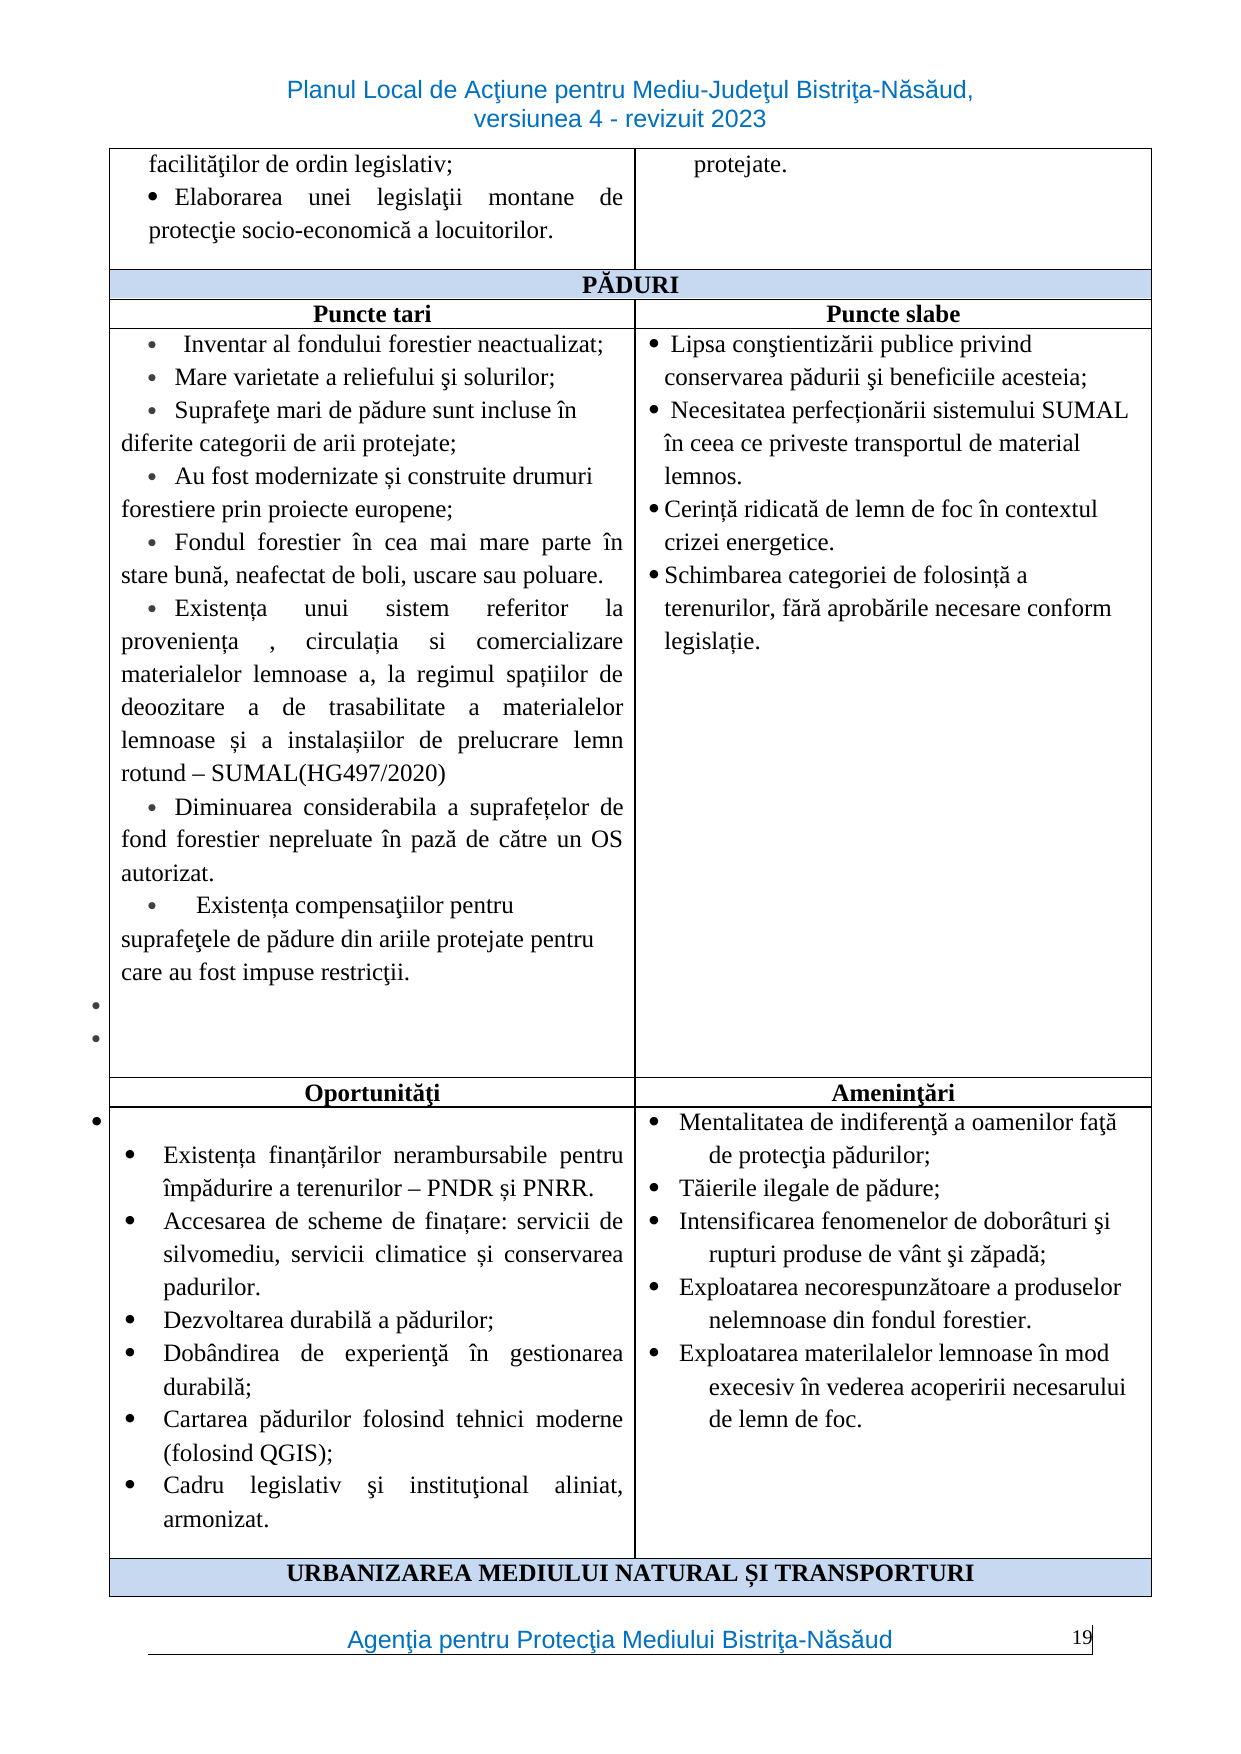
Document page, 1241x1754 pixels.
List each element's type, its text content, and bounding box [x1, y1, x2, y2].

table_cell Inventar al fondului forestier neactualizat; Mare varietate a reliefului şi solurilor; Suprafeţe mari de pădure sunt incluse în diferite categorii de arii protejate; Au fost modernizate și construite drumuri forestiere prin proiecte europene; Fondul forestier în cea mai mare parte în stare bună, neafectat de boli, uscare sau poluare. Existența unui sistem referitor la proveniența , circulația si comercializare materialelor lemnoase a, la regimul spațiilor de deoozitare a de trasabilitate a materialelor lemnoase și a instalașiilor de prelucrare lemn rotund – SUMAL(HG497/2020) Diminuarea considerabila a suprafețelor de fond forestier nepreluate în pază de către un OS autorizat. Existența compensaţiilor pentru suprafeţele de pădure din ariile protejate pentru care au fost impuse restricţii. [110, 329, 634, 1077]
table_cell Puncte slabe [636, 300, 1151, 328]
table_cell Existența finanțărilor nerambursabile pentru împădurire a terenurilor – PNDR și PNRR. Accesarea de scheme de finațare: servicii de silvomediu, servicii climatice și conservarea padurilor. Dezvoltarea durabilă a pădurilor; Dobândirea de experienţă în gestionarea durabilă; Cartarea pădurilor folosind tehnici moderne (folosind QGIS); Cadru legislativ şi instituţional aliniat, armonizat. [110, 1108, 634, 1557]
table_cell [110, 149, 634, 269]
table_cell Mentalitatea de indiferenţă a oamenilor faţă de protecţia pădurilor; Tăierile ilegale de pădure; Intensificarea fenomenelor de doborâturi şi rupturi produse de vânt şi zăpadă; Exploatarea necorespunzătoare a produselor nelemnoase din fondul forestier. Exploatarea materilalelor lemnoase în mod execesiv în vederea acoperirii necesarului de lemn de foc. [636, 1108, 1151, 1557]
table_cell PĂDURI [110, 270, 1151, 298]
table_cell Puncte tari [110, 300, 634, 328]
table_cell Ameninţări [636, 1078, 1151, 1106]
table_cell Oportunităţi [110, 1078, 634, 1106]
table_cell URBANIZAREA MEDIULUI NATURAL ȘI TRANSPORTURI [110, 1559, 1151, 1596]
table_cell Lipsa conştientizării publice privind conservarea pădurii şi beneficiile acesteia; Necesitatea perfecționării sistemului SUMAL în ceea ce priveste transportul de material lemnos. Cerință ridicată de lemn de foc în contextul crizei energetice. Schimbarea categoriei de folosință a terenurilor, fără aprobările necesare conform legislație. [636, 329, 1151, 1077]
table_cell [636, 149, 1151, 269]
